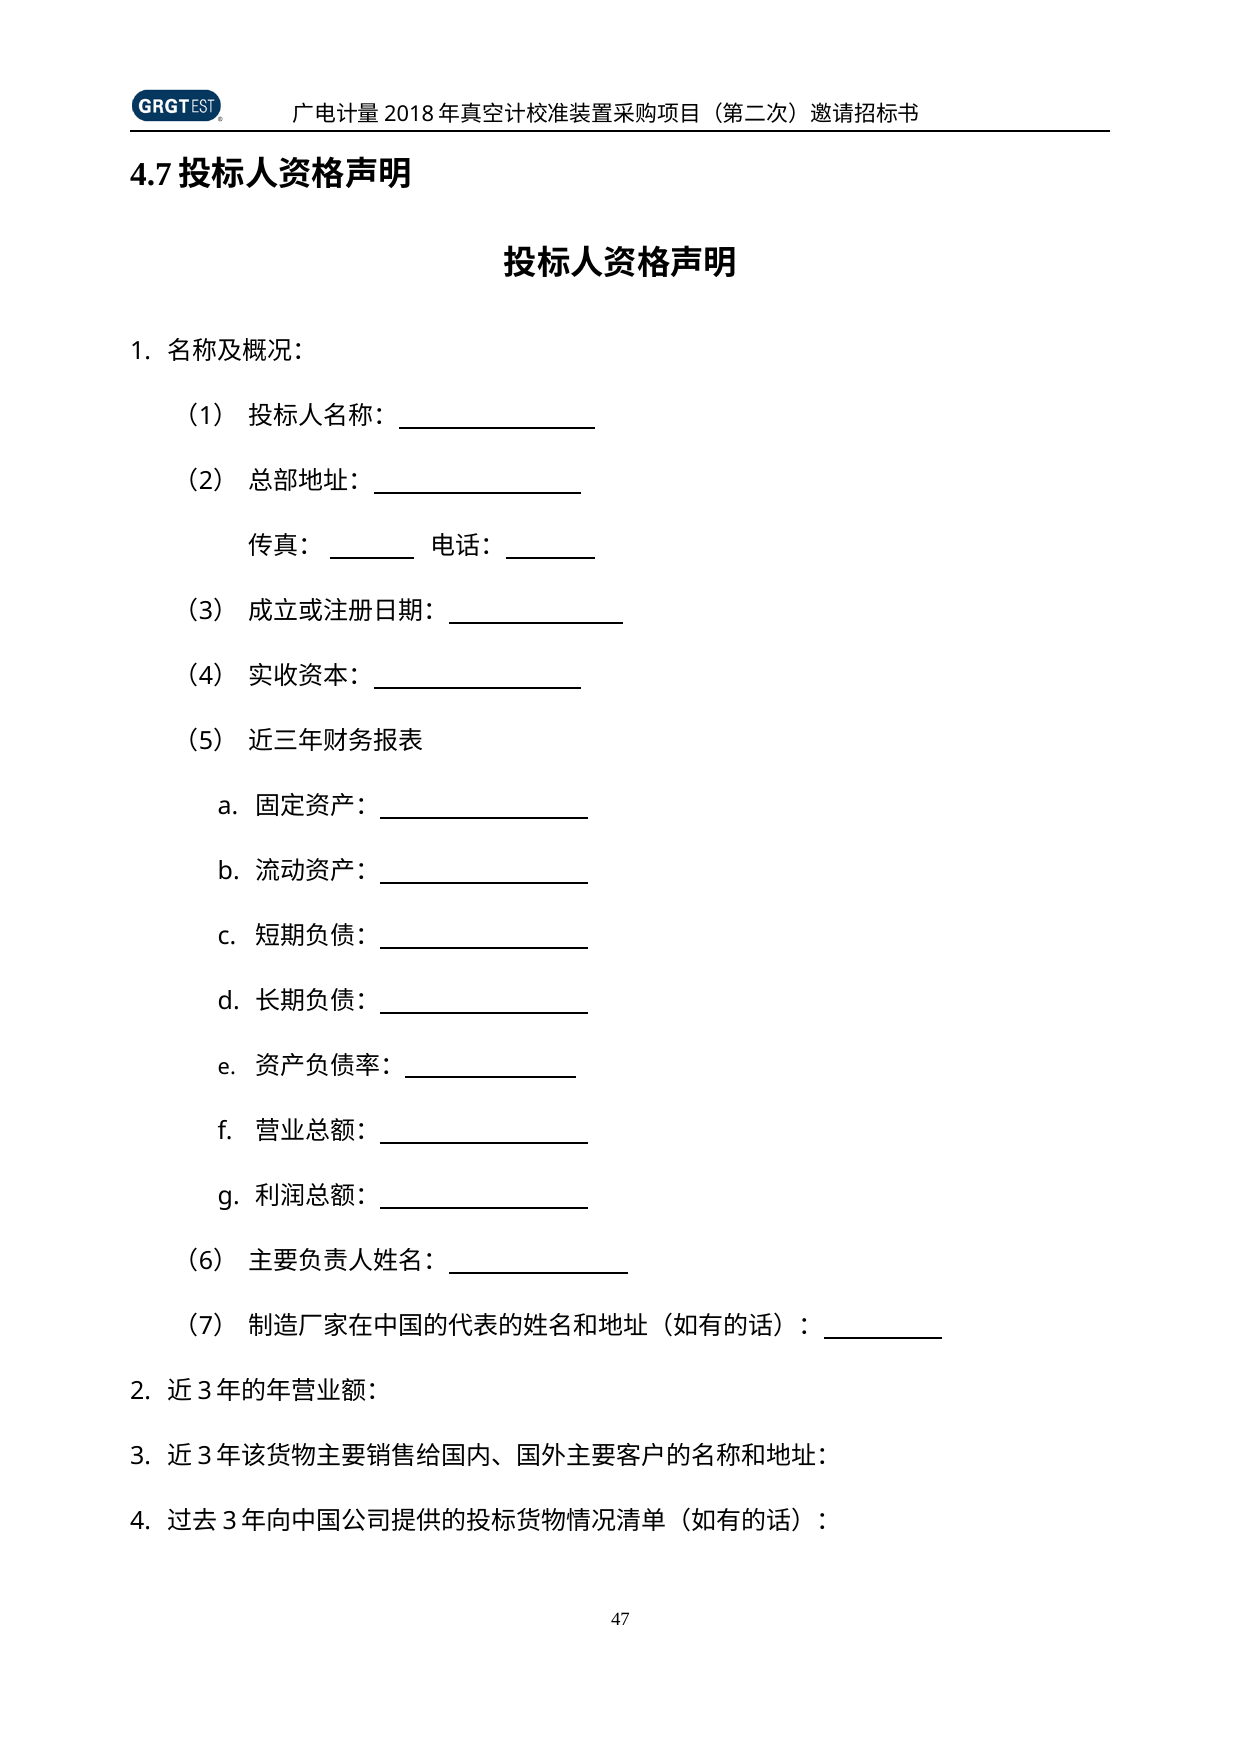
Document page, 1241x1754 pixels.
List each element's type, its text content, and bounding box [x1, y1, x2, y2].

list 长期负债： [217, 966, 1110, 1031]
list 投标人名称： [174, 381, 1110, 446]
list 名称及概况： [130, 316, 1110, 381]
list 固定资产： [217, 771, 1110, 836]
text 传真： 电话： [249, 511, 1110, 576]
text 投标人资格声明 [130, 227, 1110, 292]
list 流动资产： [217, 836, 1110, 901]
list 短期负债： [217, 901, 1110, 966]
picture [129, 88, 224, 122]
list 利润总额： [217, 1161, 1110, 1226]
list 制造厂家在中国的代表的姓名和地址（如有的话）： [174, 1291, 1110, 1356]
list 总部地址： [174, 446, 1110, 511]
list 成立或注册日期： [174, 576, 1110, 641]
list 近3年的年营业额： [130, 1356, 1110, 1421]
list 资产负债率： [217, 1031, 1110, 1096]
list 近三年财务报表 [174, 706, 1110, 771]
list 营业总额： [217, 1096, 1110, 1161]
list 实收资本： [174, 641, 1110, 706]
subtitle 4.7投标人资格声明 [130, 138, 1110, 203]
list 主要负责人姓名： [174, 1226, 1110, 1291]
list 过去3年向中国公司提供的投标货物情况清单（如有的话）： [130, 1486, 1110, 1551]
list 近3年该货物主要销售给国内、国外主要客户的名称和地址： [130, 1421, 1110, 1486]
